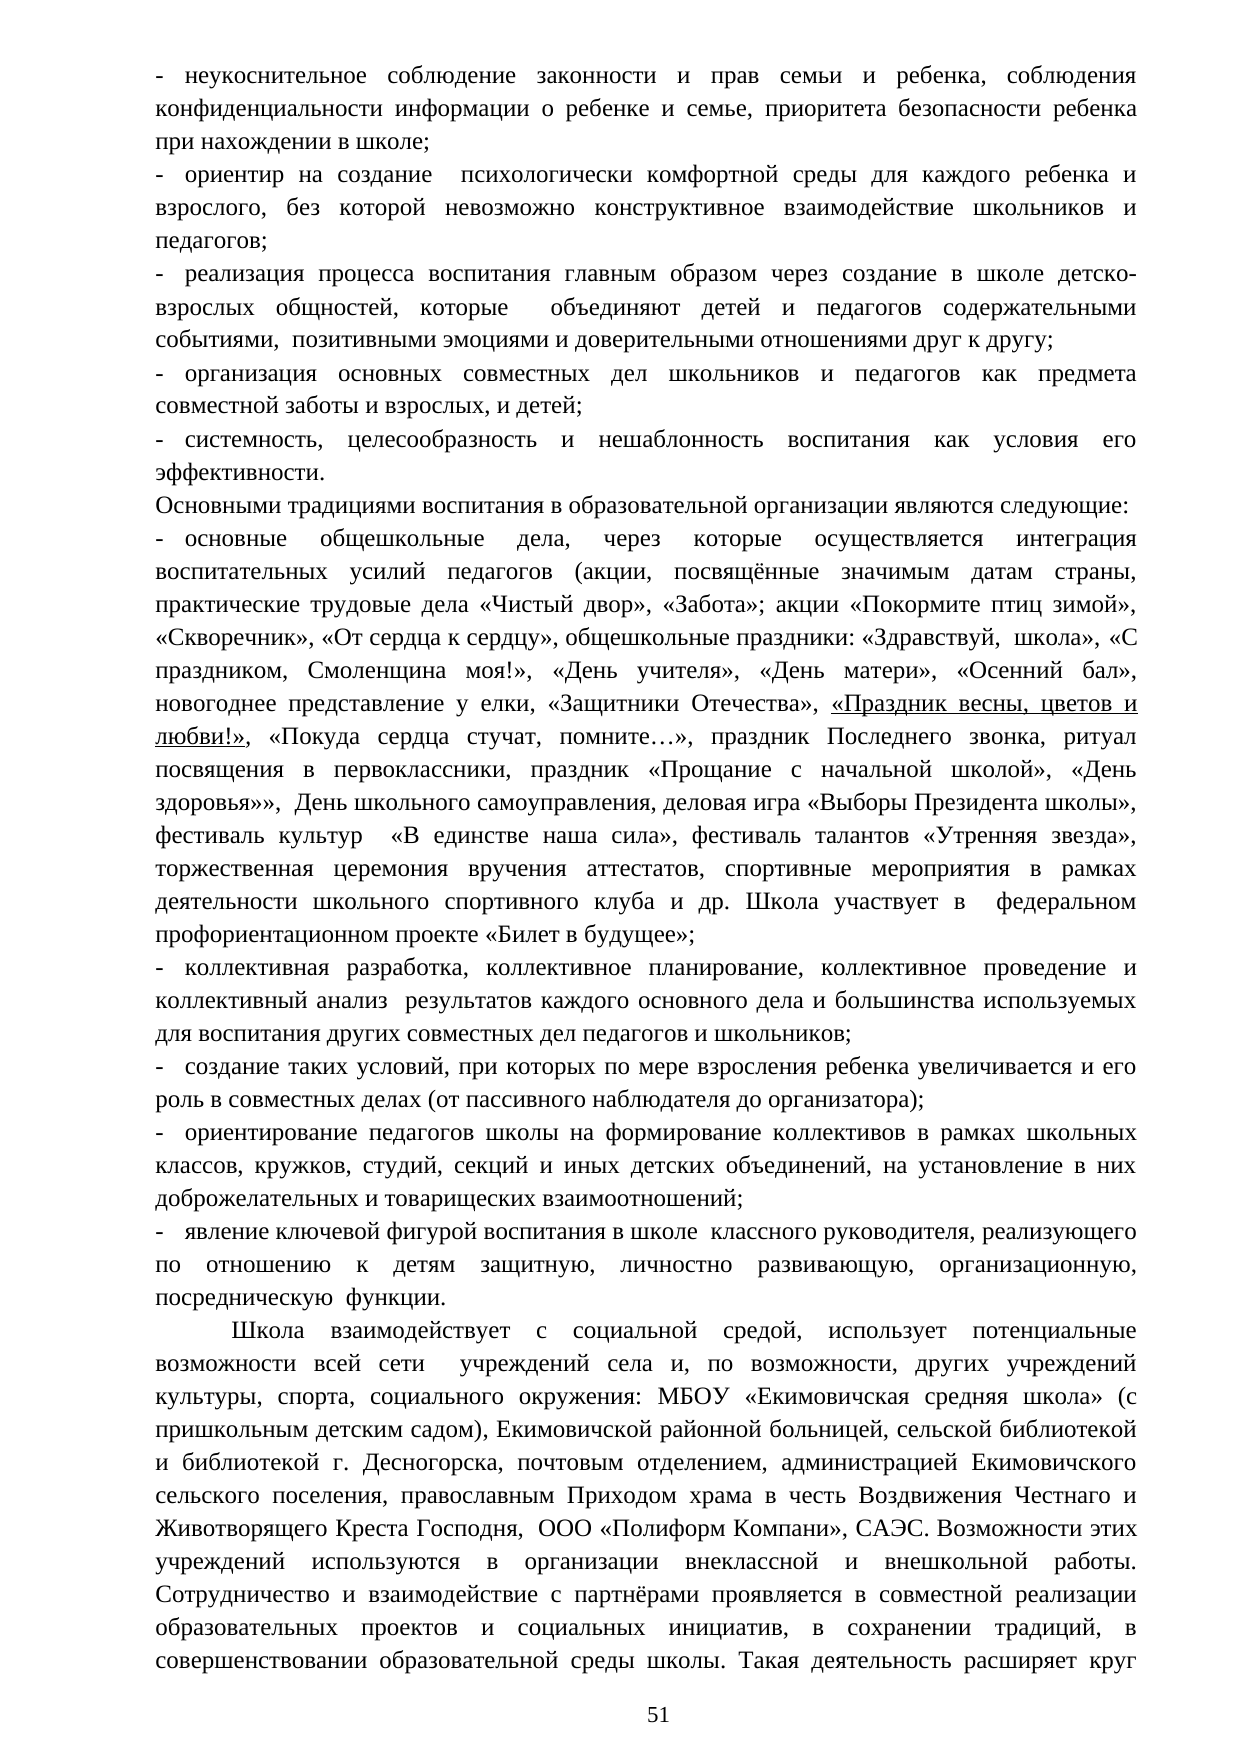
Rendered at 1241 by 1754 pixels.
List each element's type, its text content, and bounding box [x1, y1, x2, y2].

list организация основных совместных дел школьников и педагогов как предмета совместной заботы и взрослых, и детей; [155, 358, 1138, 419]
list реализация процесса воспитания главным образом через создание в школе детско-взрослых общностей, которые объединяют детей и педагогов содержательными событиями, позитивными эмоциями и доверительными отношениями друг к другу; [155, 258, 1138, 353]
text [155, 1509, 1138, 1674]
list неукоснительное соблюдение законности и прав семьи и ребенка, соблюдения конфиденциальности информации о ребенке и семье, приоритета безопасности ребенка при нахождении в школе; [155, 60, 1138, 155]
text Основными традициями воспитания в образовательной организации являются следующие: [81, 490, 1138, 518]
list коллективная разработка, коллективное планирование, коллективное проведение и коллективный анализ результатов каждого основного дела и большинства используемых для воспитания других совместных дел педагогов и школьников; [155, 952, 1138, 1047]
list ориентирование педагогов школы на формирование коллективов в рамках школьных классов, кружков, студий, секций и иных детских объединений, на установление в них доброжелательных и товарищеских взаимоотношений; [155, 1117, 1138, 1212]
list системность, целесообразность и нешаблонность воспитания как условия его эффективности. [155, 424, 1138, 485]
list создание таких условий, при которых по мере взросления ребенка увеличивается и его роль в совместных делах (от пассивного наблюдателя до организатора); [155, 1051, 1138, 1113]
list ориентир на создание психологически комфортной среды для каждого ребенка и взрослого, без которой невозможно конструктивное взаимодействие школьников и педагогов; [155, 159, 1138, 254]
list явление ключевой фигурой воспитания в школе классного руководителя, реализующего по отношению к детям защитную, личностно развивающую, организационную, посредническую функции. [155, 1216, 1138, 1311]
list основные общешкольные дела, через которые осуществляется интеграция воспитательных усилий педагогов (акции, посвящённые значимым датам страны, практические трудовые дела «Чистый двор», «Забота»; акции «Покормите птиц зимой», «Скворечник», «От сердца к сердцу», общешкольные праздники: «Здравствуй, школа», «С праздником, Смоленщина моя!», «День учителя», «День матери», «Осенний бал», новогоднее представление у елки, «Защитники Отечества», «Праздник весны, цветов и любви!», «Покуда сердца стучат, помните…», праздник Последнего звонка, ритуал посвящения в первоклассники, праздник «Прощание с начальной школой», «День здоровья»», День школьного самоуправления, деловая игра «Выборы Президента школы», фестиваль культур «В единстве наша сила», фестиваль талантов «Утренняя звезда», торжественная церемония вручения аттестатов, спортивные мероприятия в рамках деятельности школьного спортивного клуба и др. Школа участвует в федеральном профориентационном проекте «Билет в будущее»; [155, 523, 1138, 948]
